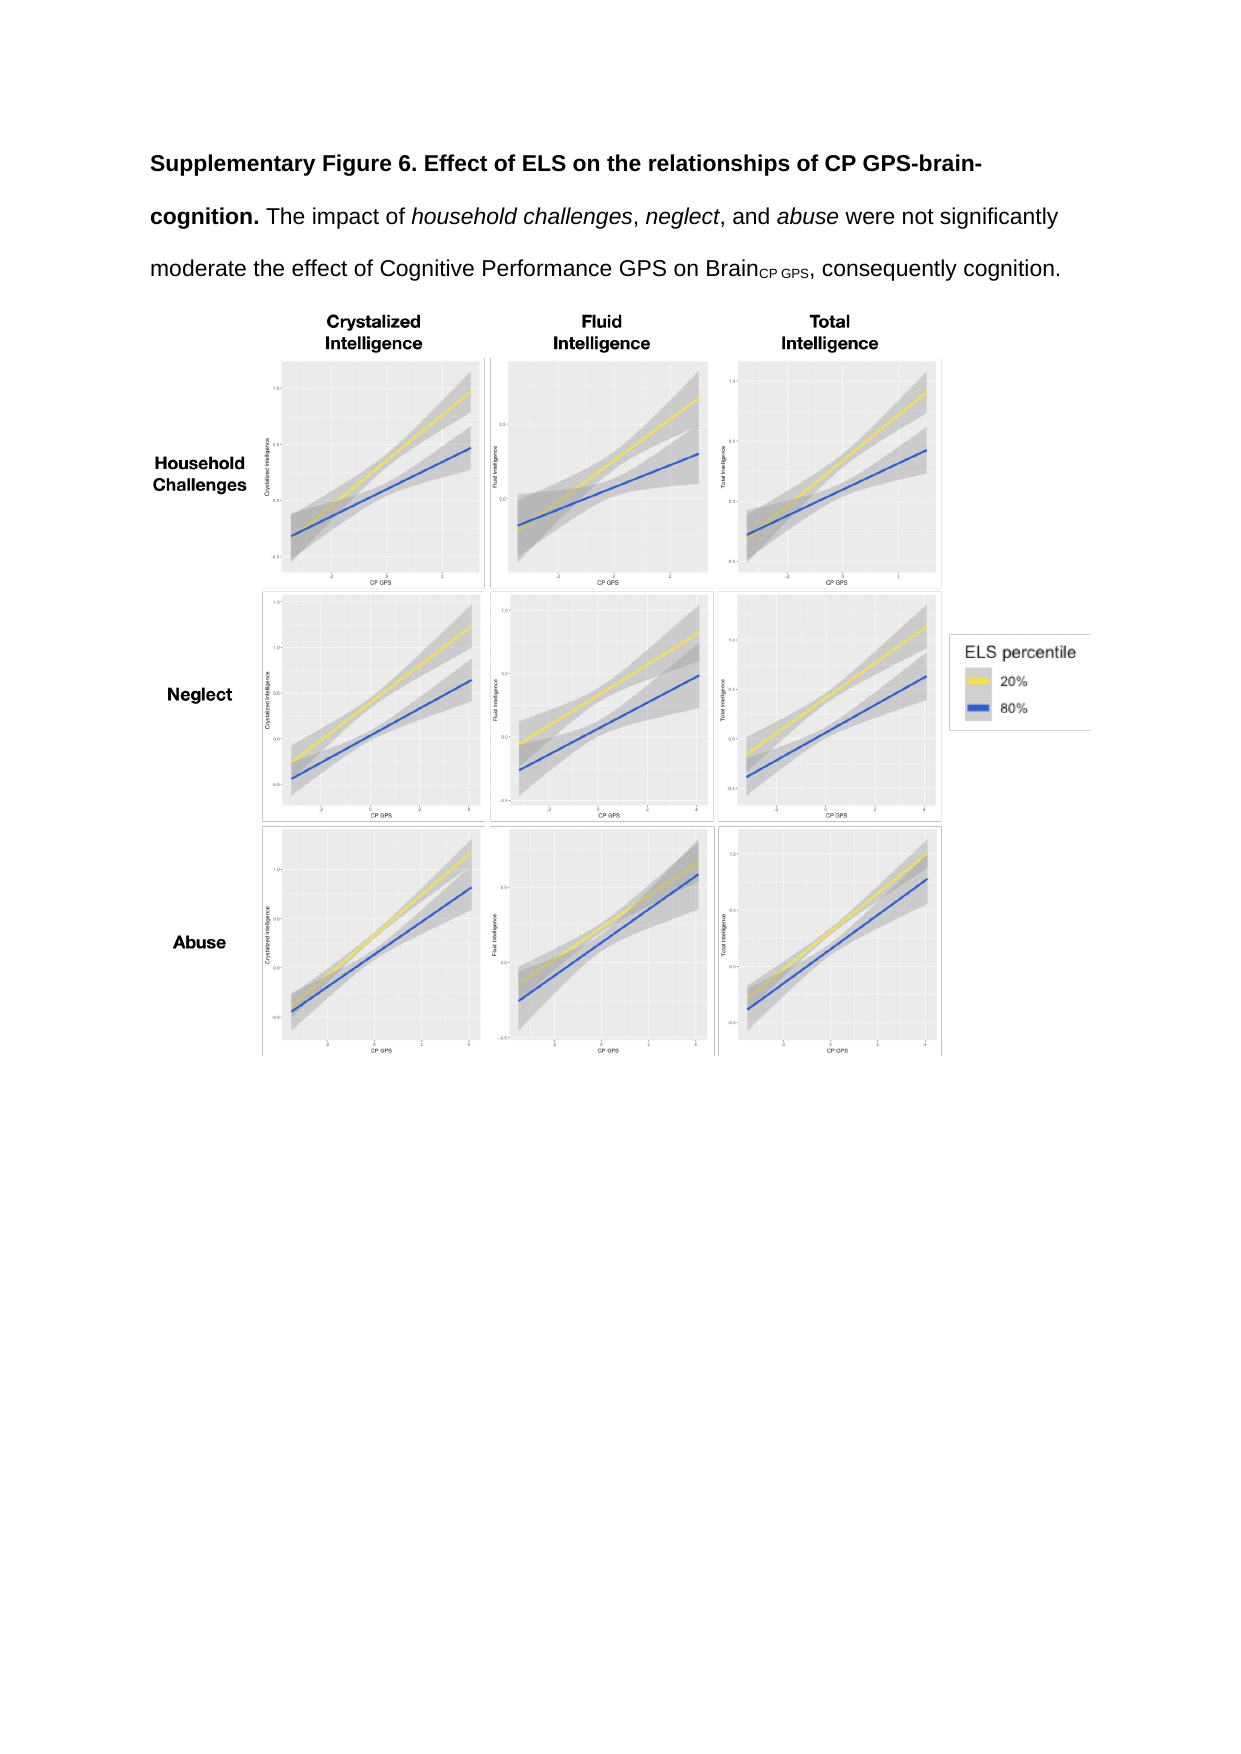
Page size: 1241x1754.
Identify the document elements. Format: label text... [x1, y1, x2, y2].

text Supplementary Figure 6. Effect of ELS on the relationships of CP GPS-brain-cognition. The impact of household challenges, neglect, and abuse were not significantly moderate the effect of Cognitive Performance GPS on BrainCP GPS, consequently cognition. [150, 150, 1090, 282]
picture [150, 308, 1091, 1056]
